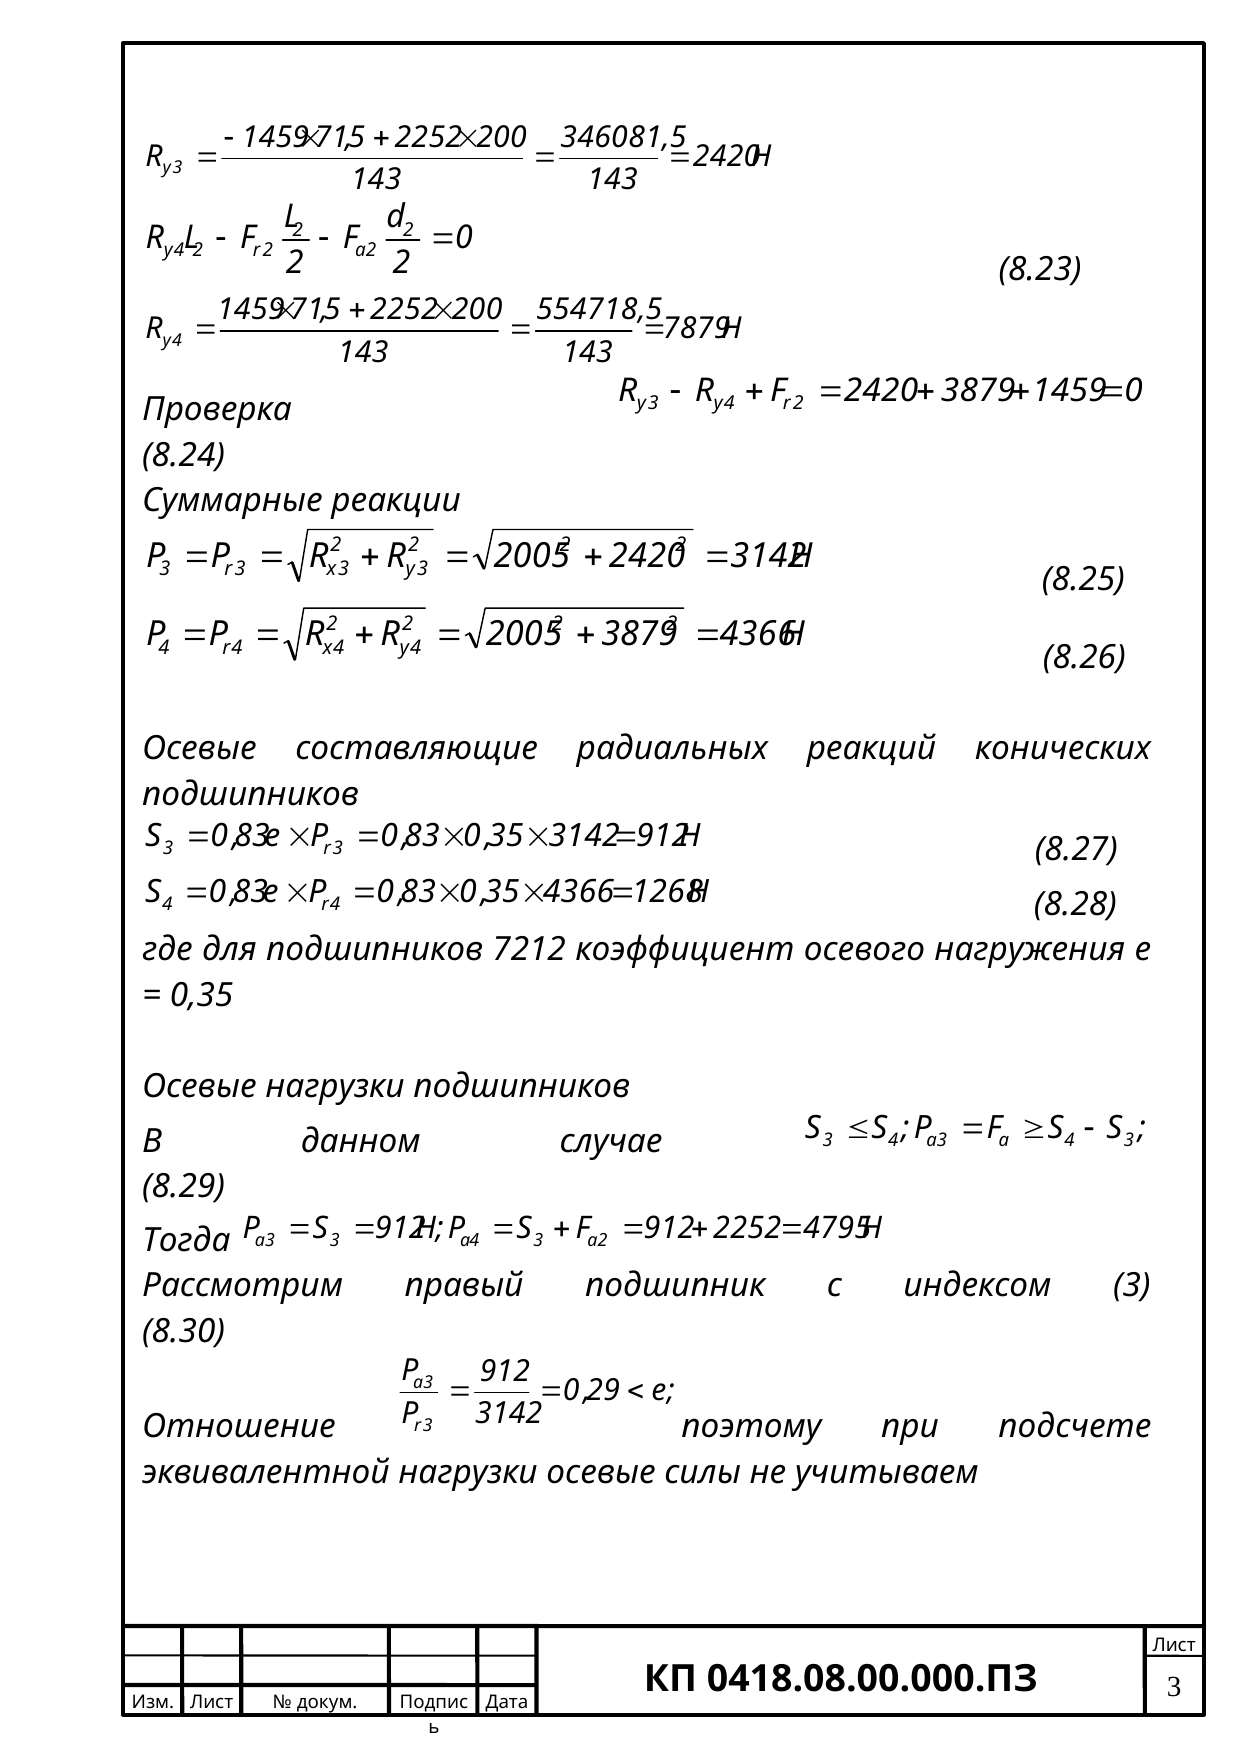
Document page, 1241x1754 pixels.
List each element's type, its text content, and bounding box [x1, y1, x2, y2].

text (8.28) [142, 870, 1152, 925]
text (8.23) [142, 196, 1152, 291]
text Суммарные реакции [142, 476, 1152, 521]
text Осевые нагрузки подшипников [142, 1061, 1152, 1107]
text Рассмотрим правый подшипник с индексом (3) (8.30) [142, 1261, 1152, 1352]
text В данном случае (8.29) [142, 1107, 1152, 1207]
text (8.25) [142, 521, 1152, 600]
text Отношение поэтому при подсчете эквивалентной нагрузки осевые силы не учитываем [142, 1352, 1152, 1493]
text Тогда [142, 1207, 1152, 1261]
text (8.26) [142, 600, 1152, 678]
text Проверка (8.24) [142, 369, 1152, 476]
text где для подшипников 7212 коэффициент осевого нагружения е = 0,35 [142, 925, 1152, 1016]
text (8.27) [142, 815, 1152, 870]
text Осевые составляющие радиальных реакций конических подшипников [142, 724, 1152, 815]
